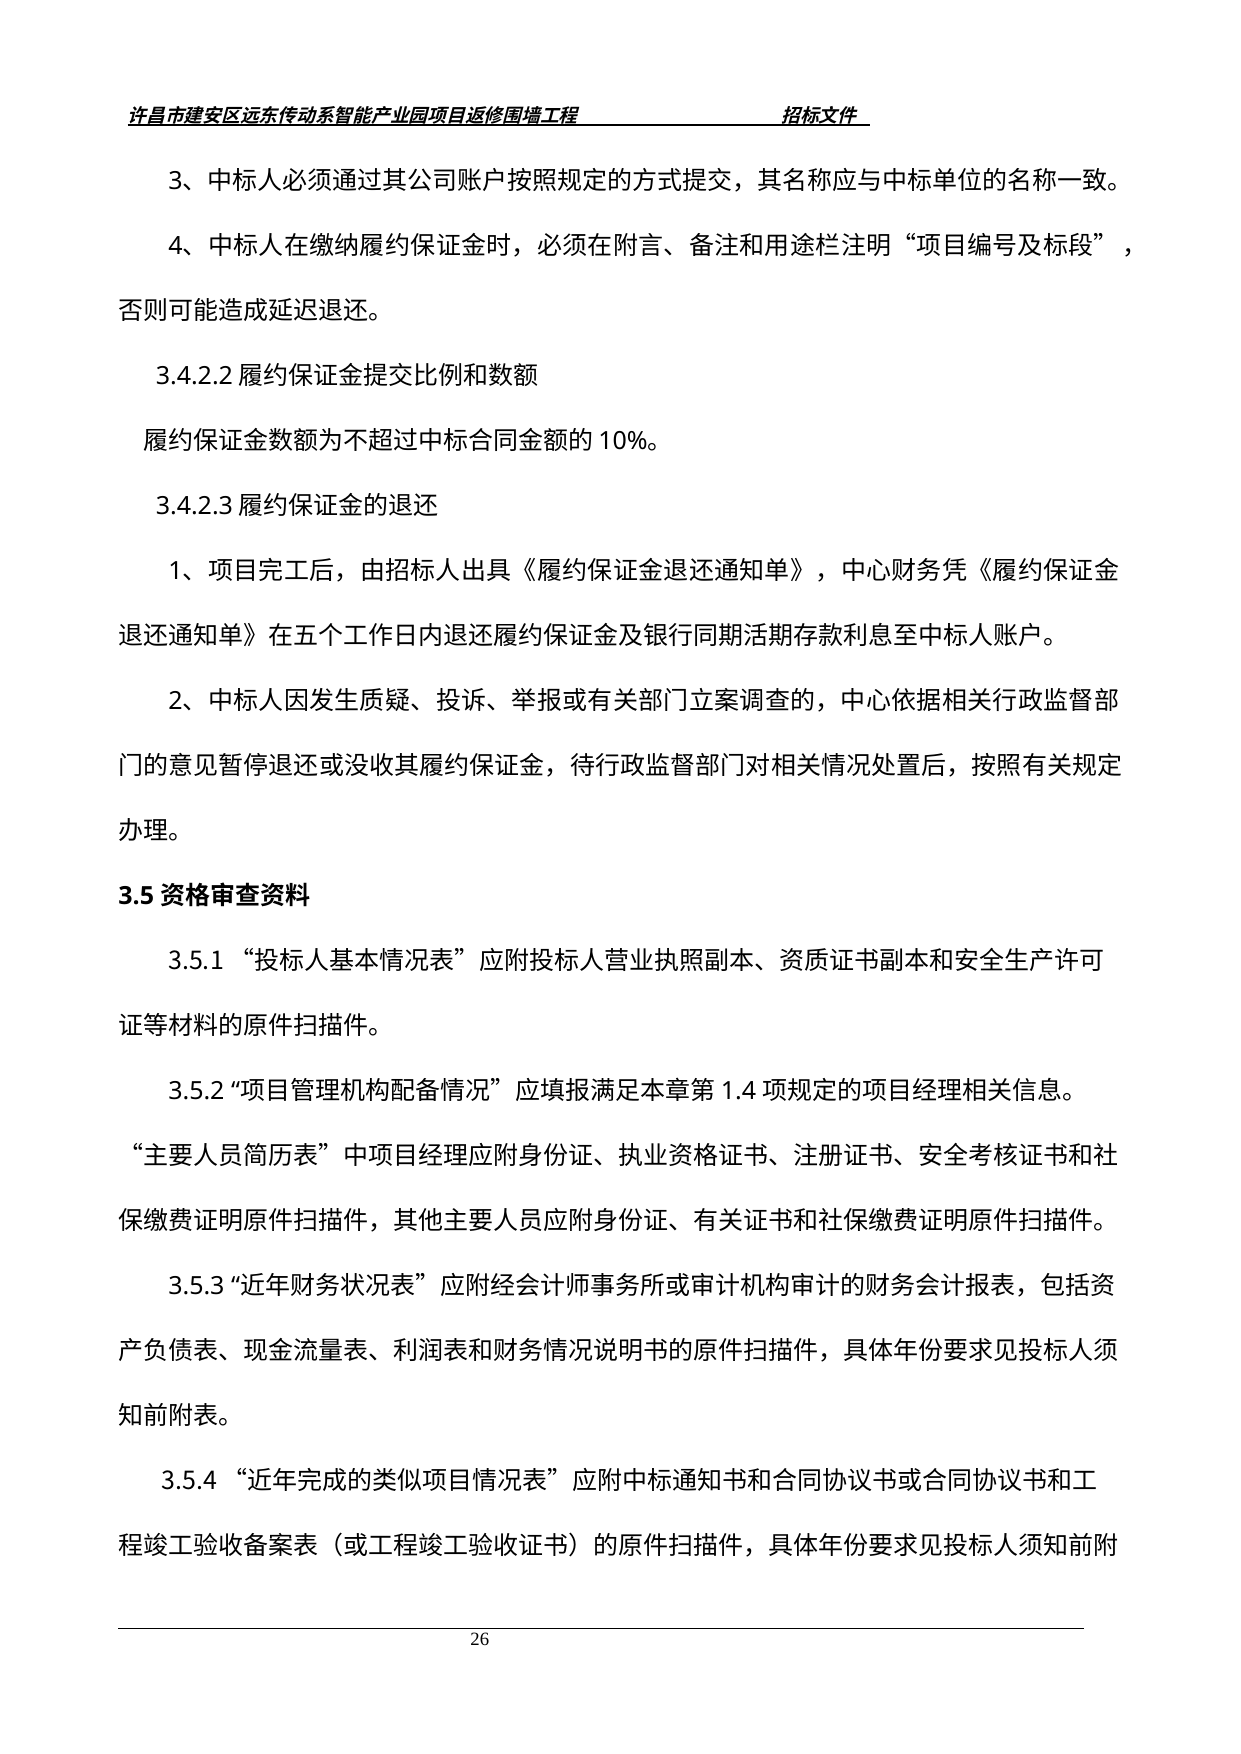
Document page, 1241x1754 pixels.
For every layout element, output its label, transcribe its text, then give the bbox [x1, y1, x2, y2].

text 1、项目完工后，由招标人出具《履约保证金退还通知单》，中心财务凭《履约保证金退还通知单》在五个工作日内退还履约保证金及银行同期活期存款利息至中标人账户。 [118, 536, 1122, 666]
text 3.5.3 “近年财务状况表”应附经会计师事务所或审计机构审计的财务会计报表，包括资产负债表、现金流量表、利润表和财务情况说明书的原件扫描件，具体年份要求见投标人须知前附表。 [118, 1251, 1122, 1446]
text 履约保证金数额为不超过中标合同金额的10%。 [118, 406, 1122, 471]
text 3.5.1 “投标人基本情况表”应附投标人营业执照副本、资质证书副本和安全生产许可证等材料的原件扫描件。 [118, 926, 1122, 1056]
text 3、中标人必须通过其公司账户按照规定的方式提交，其名称应与中标单位的名称一致。 [118, 146, 1122, 211]
text 3.4.2.3履约保证金的退还 [118, 471, 1122, 536]
text 4、中标人在缴纳履约保证金时，必须在附言、备注和用途栏注明“项目编号及标段”，否则可能造成延迟退还。 [118, 211, 1122, 341]
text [118, 1446, 1122, 1576]
text 3.5.2 “项目管理机构配备情况”应填报满足本章第 1.4 项规定的项目经理相关信息。“主要人员简历表”中项目经理应附身份证、执业资格证书、注册证书、安全考核证书和社保缴费证明原件扫描件，其他主要人员应附身份证、有关证书和社保缴费证明原件扫描件。 [118, 1056, 1122, 1251]
text 3.4.2.2履约保证金提交比例和数额 [118, 341, 1122, 406]
text 3.5 资格审查资料 [118, 861, 1122, 926]
text 2、中标人因发生质疑、投诉、举报或有关部门立案调查的，中心依据相关行政监督部门的意见暂停退还或没收其履约保证金，待行政监督部门对相关情况处置后，按照有关规定办理。 [118, 666, 1122, 861]
